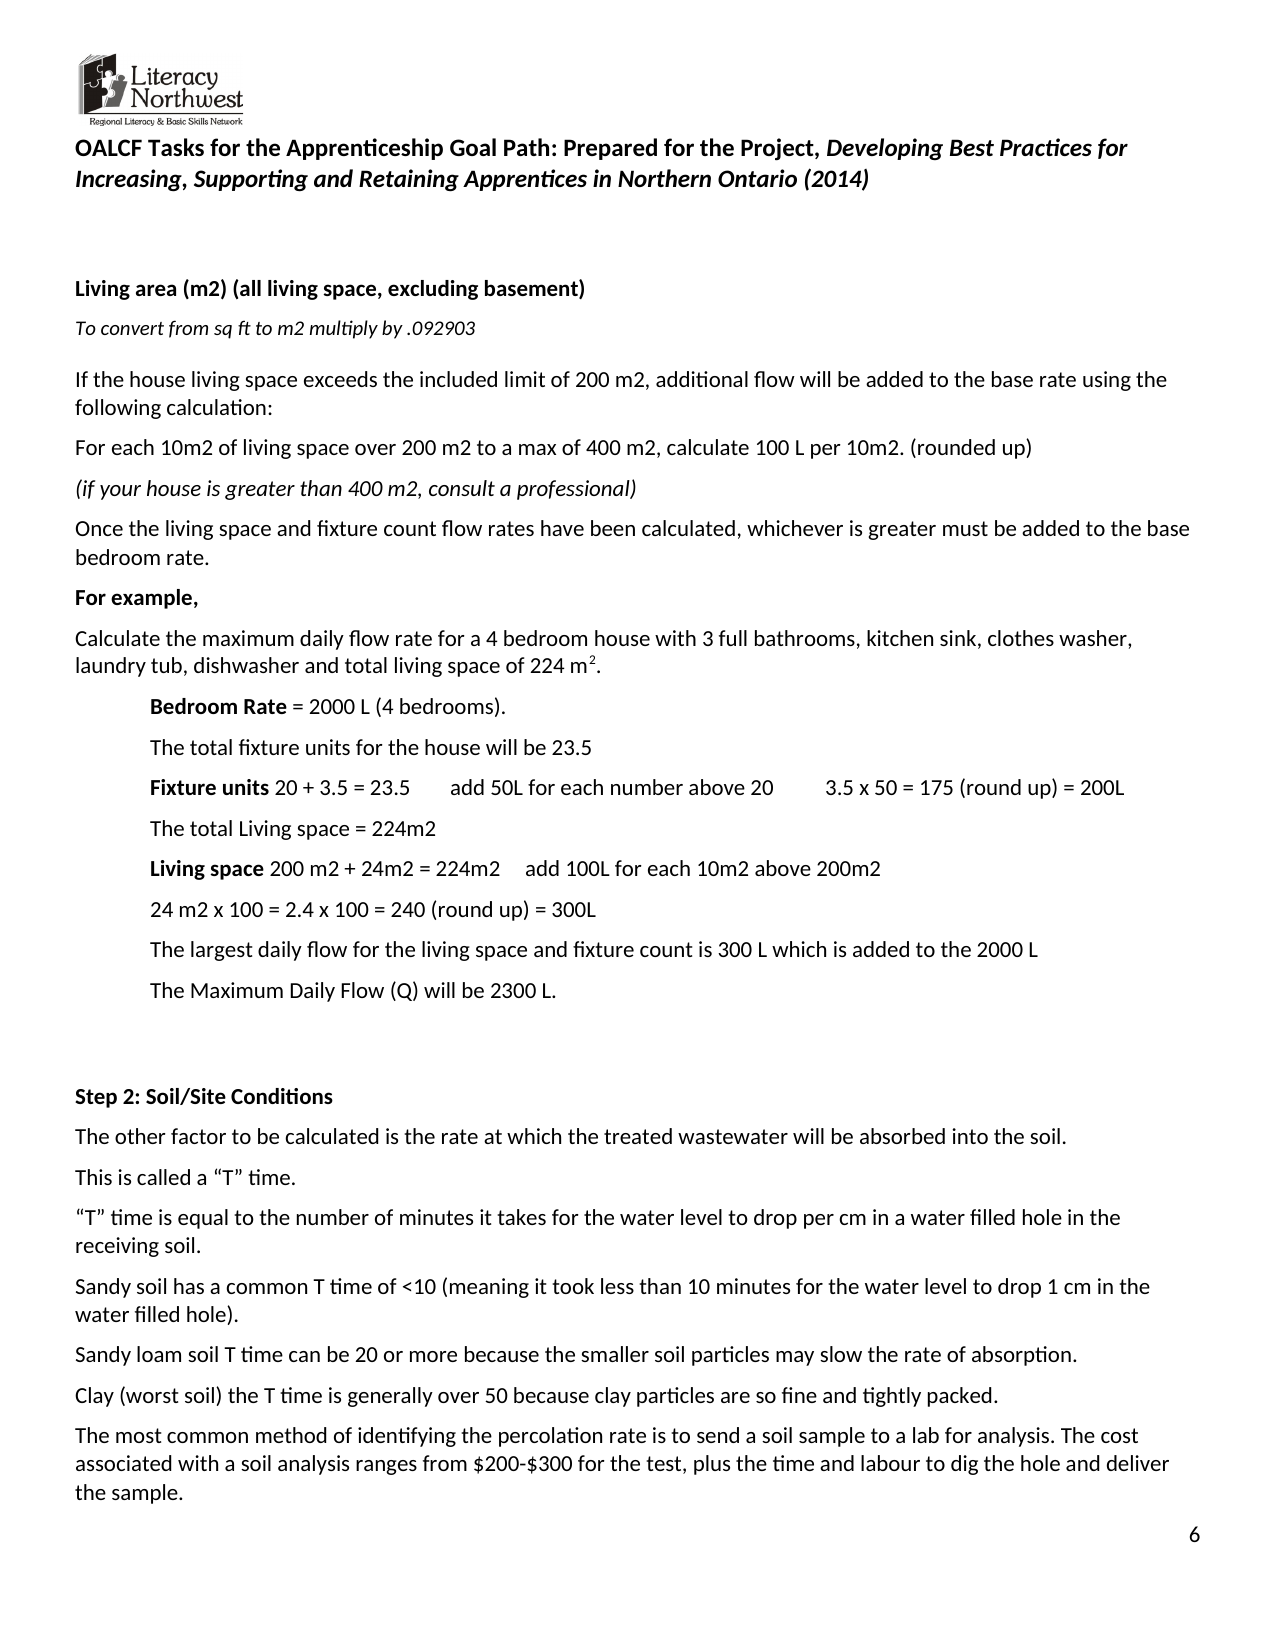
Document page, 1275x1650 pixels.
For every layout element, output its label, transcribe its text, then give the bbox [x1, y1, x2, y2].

text The Maximum Daily Flow (Q) will be 2300 L. [150, 976, 1200, 1004]
text The largest daily flow for the living space and fixture count is 300 L which is added to the 2000 L [150, 935, 1200, 963]
text Calculate the maximum daily flow rate for a 4 bedroom house with 3 full bathrooms, kitchen sink, clothes washer, laundry tub, dishwasher and total living space of 224 m2. [75, 624, 1200, 680]
text (if your house is greater than 400 m2, consult a professional) [75, 474, 1200, 502]
text Clay (worst soil) the T time is generally over 50 because clay particles are so fine and tightly packed. [75, 1381, 1200, 1409]
text 24 m2 x 100 = 2.4 x 100 = 240 (round up) = 300L [150, 895, 1200, 923]
text Step 2: Soil/Site Conditions [75, 1082, 1200, 1110]
text Bedroom Rate = 2000 L (4 bedrooms). [150, 692, 1200, 720]
text The total fixture units for the house will be 23.5 [150, 733, 1200, 761]
text Fixture units 20 + 3.5 = 23.5 add 50L for each number above 20 3.5 x 50 = 175 (round up) = 200L [150, 773, 1200, 801]
text The most common method of identifying the percolation rate is to send a soil sample to a lab for analysis. The cost associated with a soil analysis ranges from $200-$300 for the test, plus the time and labour to dig the hole and deliver the sample. [75, 1422, 1200, 1506]
text This is called a “T” time. [75, 1163, 1200, 1191]
text For example, [75, 583, 1200, 611]
text The total Living space = 224m2 [150, 814, 1200, 842]
text Once the living space and fixture count flow rates have been calculated, whichever is greater must be added to the base bedroom rate. [75, 514, 1200, 571]
text For each 10m2 of living space over 200 m2 to a max of 400 m2, calculate 100 L per 10m2. (rounded up) [75, 433, 1200, 462]
text Sandy soil has a common T time of <10 (meaning it took less than 10 minutes for the water level to drop 1 cm in the water filled hole). [75, 1272, 1200, 1328]
text Living area (m2) (all living space, excluding basement) [75, 274, 1200, 302]
text The other factor to be calculated is the rate at which the treated wastewater will be absorbed into the soil. [75, 1122, 1200, 1150]
text To convert from sq ft to m2 multiply by .092903 [75, 315, 1200, 340]
text Sandy loam soil T time can be 20 or more because the smaller soil particles may slow the rate of absorption. [75, 1341, 1200, 1368]
text Living space 200 m2 + 24m2 = 224m2 add 100L for each 10m2 above 200m2 [150, 854, 1200, 882]
text If the house living space exceeds the included limit of 200 m2, additional flow will be added to the base rate using the following calculation: [75, 365, 1200, 421]
picture [78, 53, 244, 126]
text “T” time is equal to the number of minutes it takes for the water level to drop per cm in a water filled hole in the receiving soil. [75, 1203, 1200, 1259]
